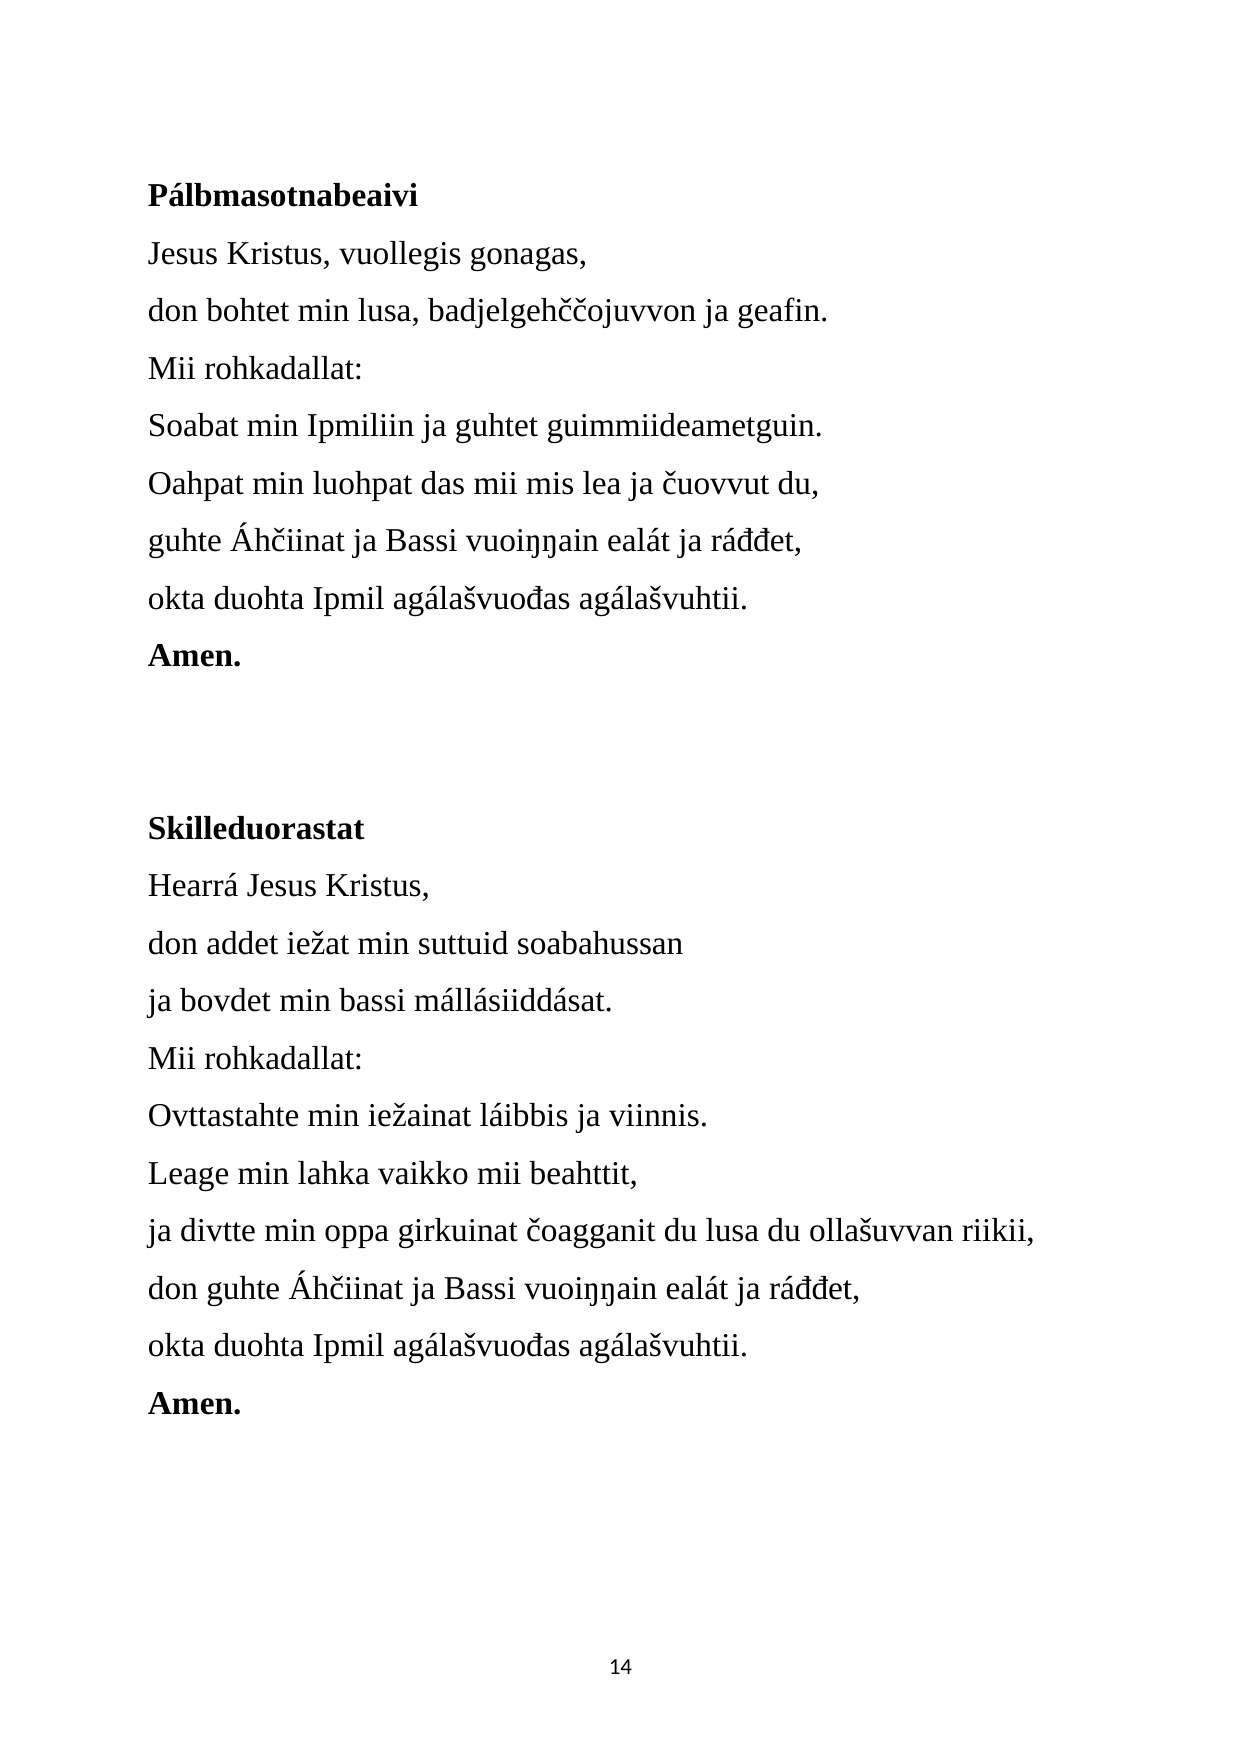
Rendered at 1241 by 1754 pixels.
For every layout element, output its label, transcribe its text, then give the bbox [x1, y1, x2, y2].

text don addet iežat min suttuid soabahussan [148, 923, 1092, 961]
text Amen. [148, 1383, 1092, 1421]
text Soabat min Ipmiliin ja guhtet guimmiideametguin. [148, 406, 1092, 444]
text don bohtet min lusa, badjelgehččojuvvon ja geafin. [148, 291, 1092, 329]
text Pálbmasotnabeaivi [148, 176, 1092, 214]
text guhte Áhčiinat ja Bassi vuoiŋŋain ealát ja ráđđet, [148, 521, 1092, 559]
text ja bovdet min bassi mállásiiddásat. [148, 981, 1092, 1019]
text Mii rohkadallat: [148, 1038, 1092, 1076]
text ja divtte min oppa girkuinat čoagganit du lusa du ollašuvvan riikii, [148, 1211, 1092, 1249]
text Mii rohkadallat: [148, 348, 1092, 386]
text Jesus Kristus, vuollegis gonagas, [148, 233, 1092, 271]
text don guhte Áhčiinat ja Bassi vuoiŋŋain ealát ja ráđđet, [148, 1268, 1092, 1306]
text Amen. [148, 636, 1092, 674]
text okta duohta Ipmil agálašvuođas agálašvuhtii. [148, 578, 1092, 616]
text okta duohta Ipmil agálašvuođas agálašvuhtii. [148, 1326, 1092, 1364]
text Ovttastahte min iežainat láibbis ja viinnis. [148, 1096, 1092, 1134]
text Oahpat min luohpat das mii mis lea ja čuovvut du, [148, 463, 1092, 501]
text Leage min lahka vaikko mii beahttit, [148, 1153, 1092, 1191]
text Skilleduorastat [148, 808, 1092, 846]
text Hearrá Jesus Kristus, [148, 866, 1092, 904]
